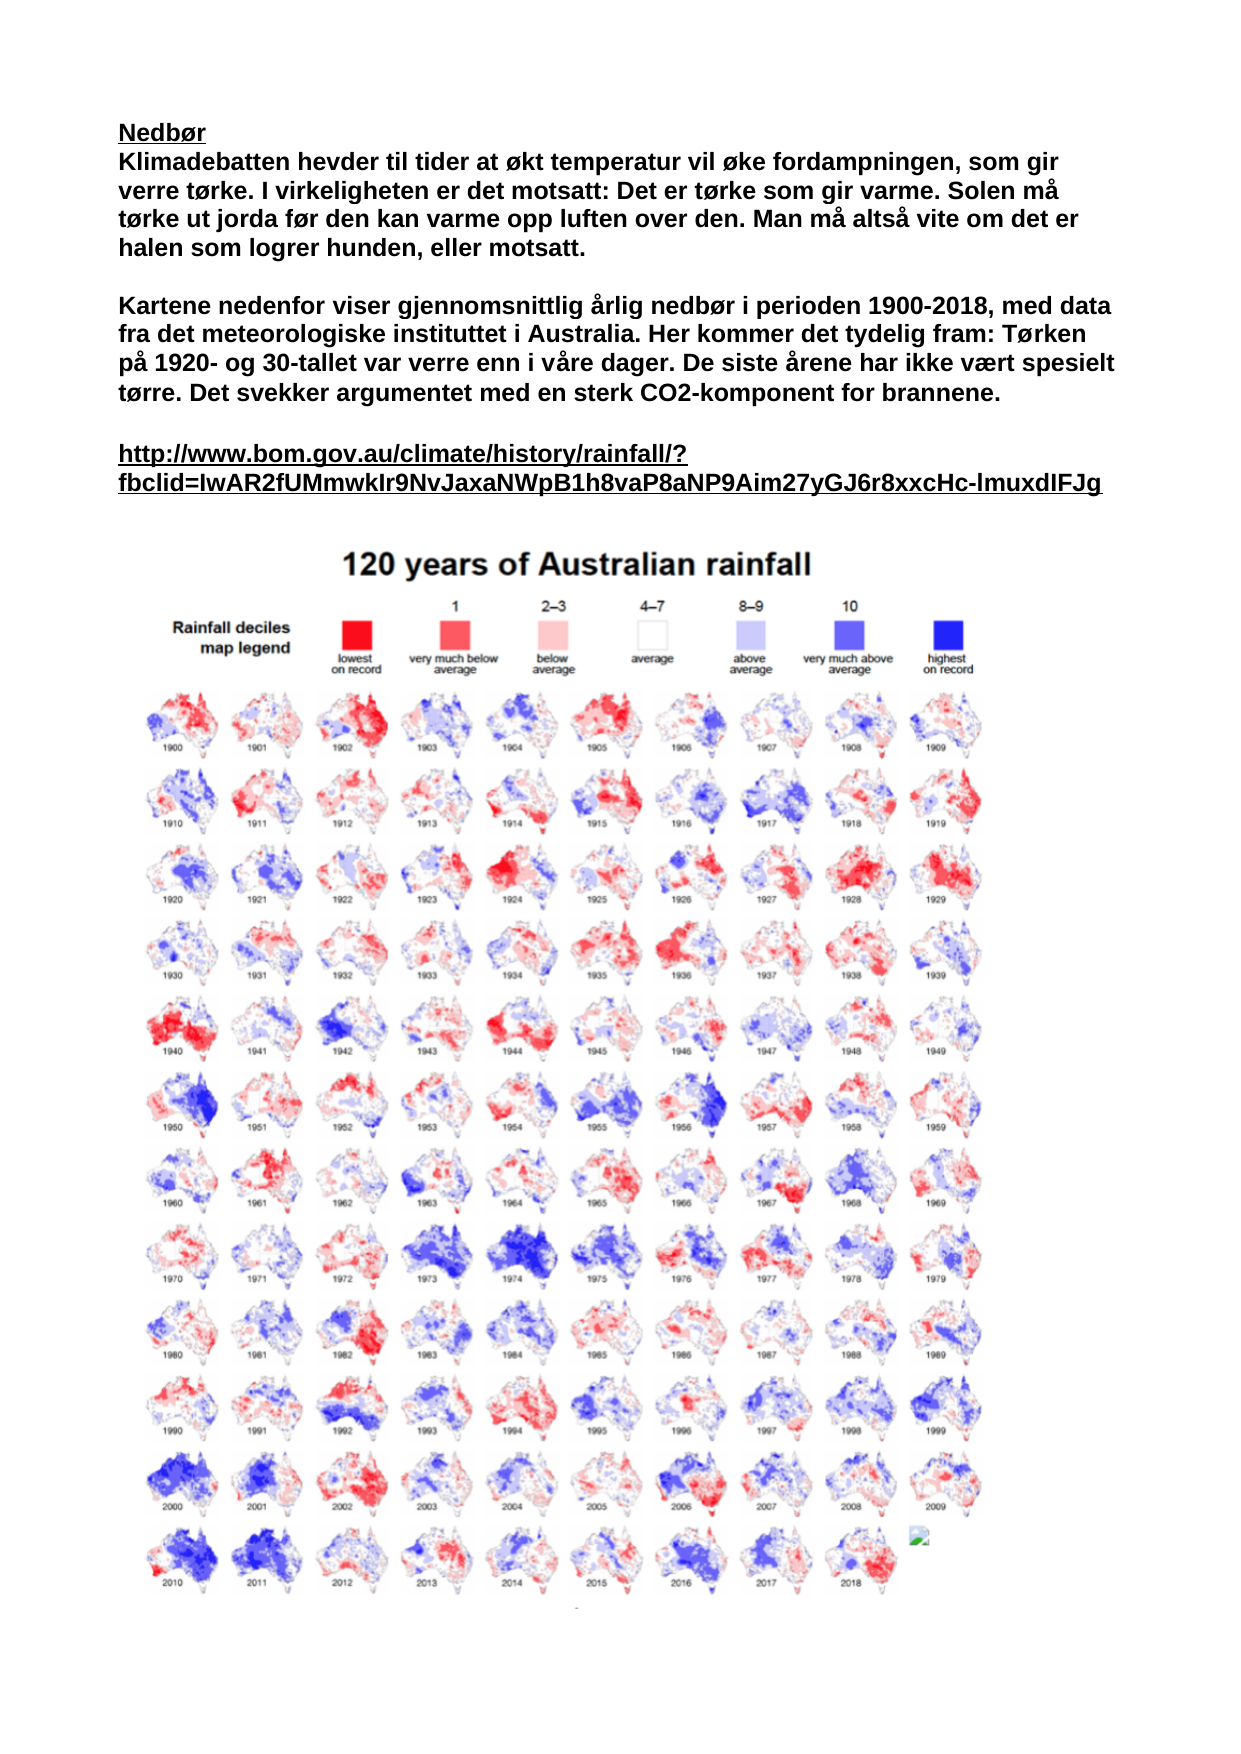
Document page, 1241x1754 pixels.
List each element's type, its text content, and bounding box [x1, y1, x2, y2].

text Nedbør Klimadebatten hevder til tider at økt temperatur vil øke fordampningen, som gir verre tørke. I virkeligheten er det motsatt: Det er tørke som gir varme. Solen må tørke ut jorda før den kan varme opp luften over den. Man må altså vite om det er halen som logrer hunden, eller motsatt. Kartene nedenfor viser gjennomsnittlig årlig nedbør i perioden 1900-2018, med data fra det meteorologiske instituttet i Australia. Her kommer det tydelig fram: Tørken på 1920- og 30-tallet var verre enn i våre dager. De siste årene har ikke vært spesielt tørre. Det svekker argumentet med en sterk CO2-komponent for brannene. [118, 118, 1122, 408]
text http://www.bom.gov.au/climate/history/rainfall/?fbclid=IwAR2fUMmwkIr9NvJaxaNWpB1h8vaP8aNP9Aim27yGJ6r8xxcHc-lmuxdIFJg [688, 439, 1122, 497]
picture [118, 540, 1003, 1625]
